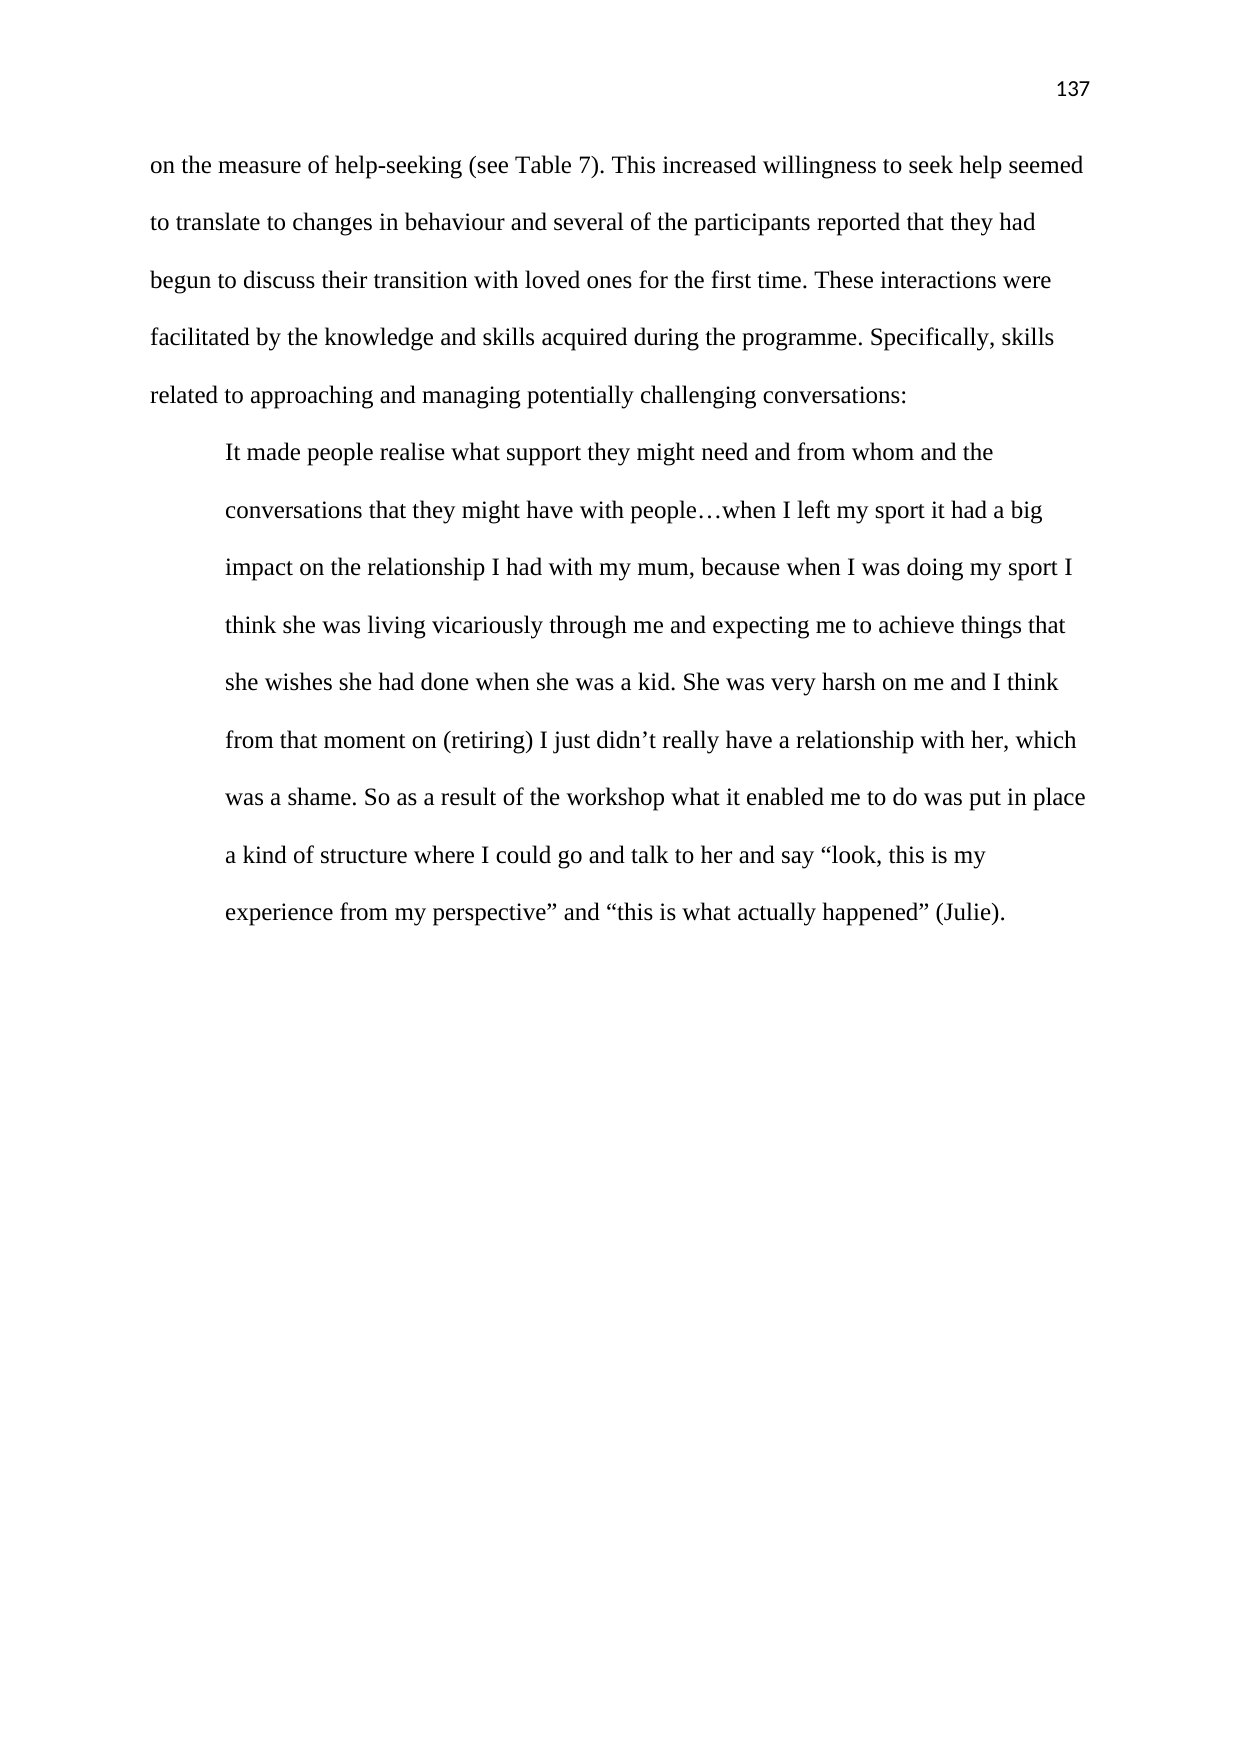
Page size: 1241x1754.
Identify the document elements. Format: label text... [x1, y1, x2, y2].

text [150, 150, 1090, 409]
text It made people realise what support they might need and from whom and the conversations that they might have with people…when I left my sport it had a big impact on the relationship I had with my mum, because when I was doing my sport I think she was living vicariously through me and expecting me to achieve things that she wishes she had done when she was a kid. She was very harsh on me and I think from that moment on (retiring) I just didn’t really have a relationship with her, which was a shame. So as a result of the workshop what it enabled me to do was put in place a kind of structure where I could go and talk to her and say “look, this is my experience from my perspective” and “this is what actually happened” (Julie). [225, 437, 1090, 926]
